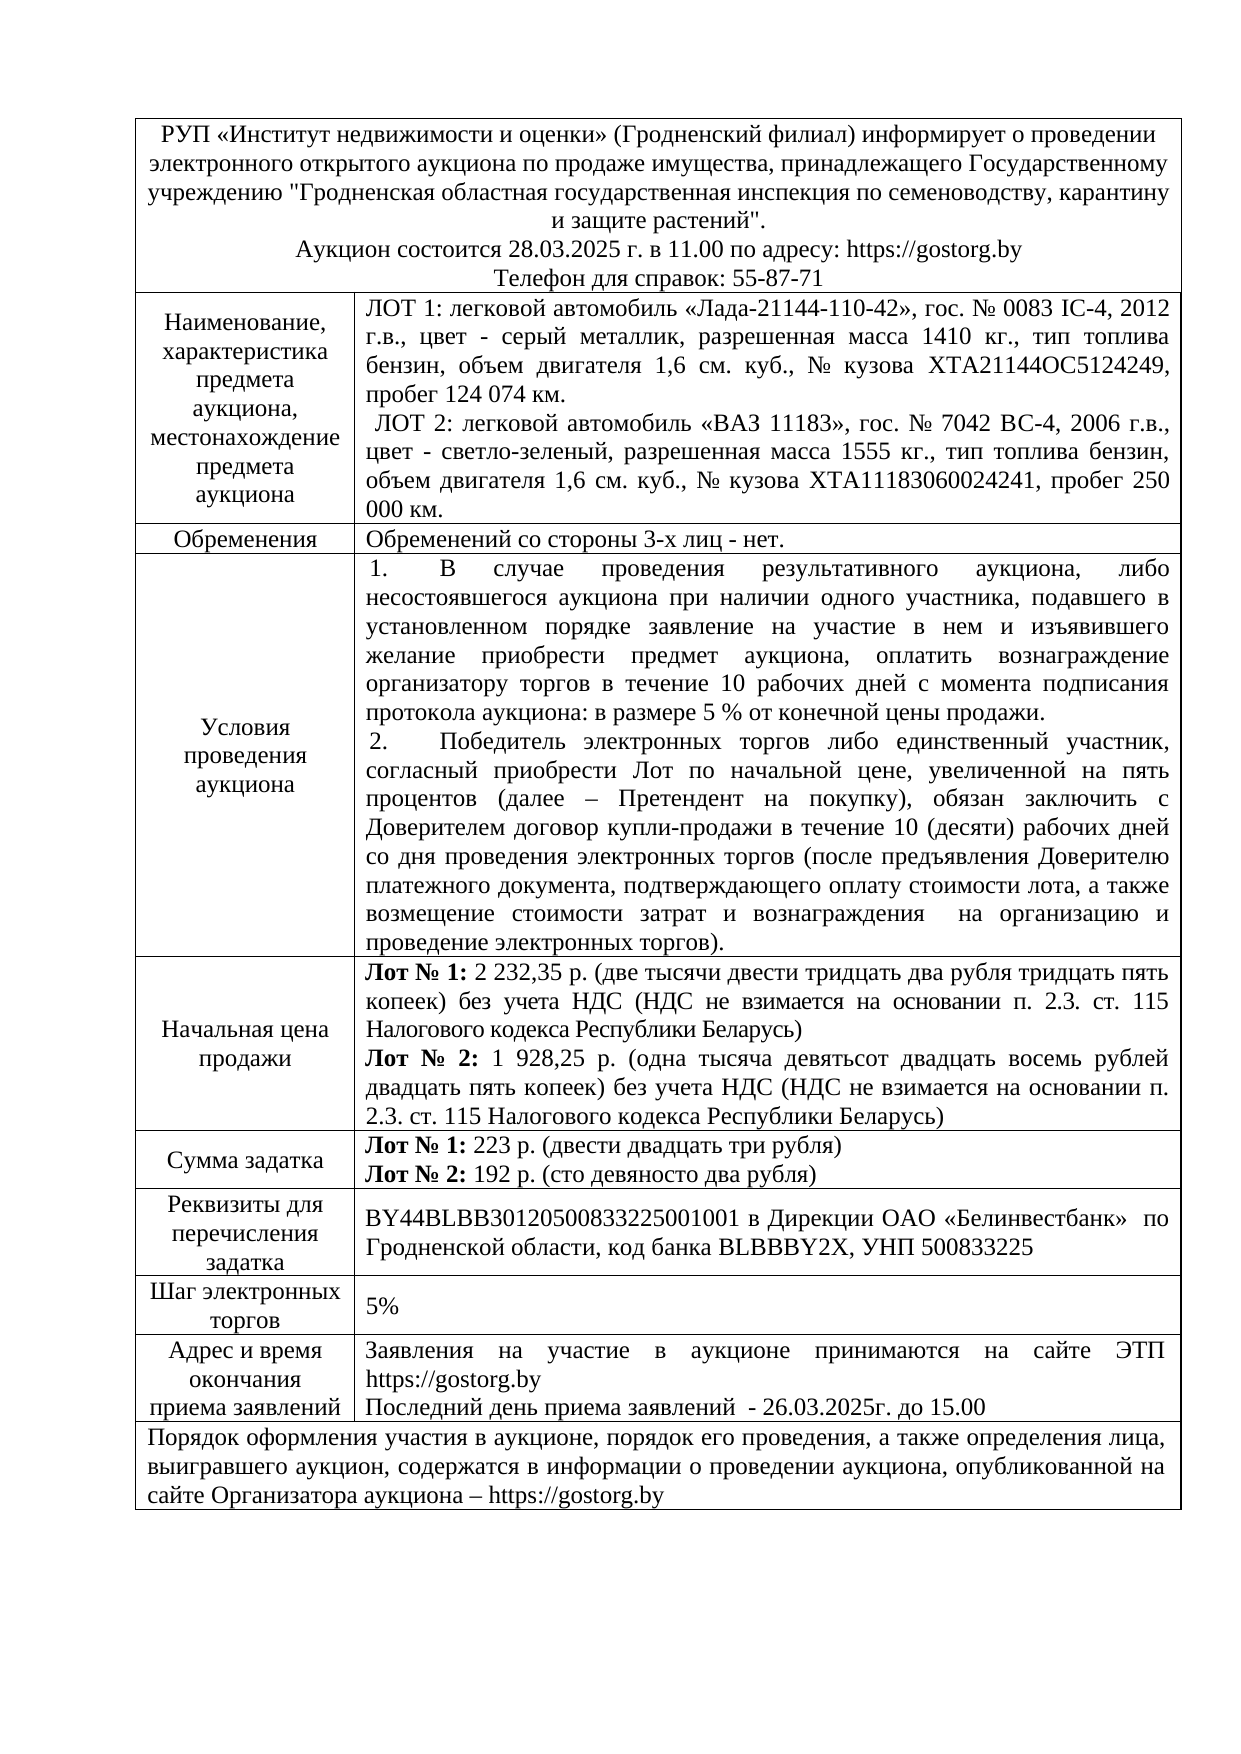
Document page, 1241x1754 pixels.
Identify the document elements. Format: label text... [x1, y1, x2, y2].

table_cell Лот № 1: 2 232,35 р. (две тысячи двести тридцать два рубля тридцать пять копеек) без учета НДС (НДС не взимается на основании п. 2.3. ст. 115 Налогового кодекса Республики Беларусь) Лот № 2: 1 928,25 р. (одна тысяча девятьсот двадцать восемь рублей двадцать пять копеек) без учета НДС (НДС не взимается на основании п. 2.3. ст. 115 Налогового кодекса Республики Беларусь) [355, 957, 1180, 1129]
table_cell Сумма задатка [136, 1131, 354, 1188]
table_cell Лот № 1: 223 р. (двести двадцать три рубля) Лот № 2: 192 р. (сто девяносто два рубля) [355, 1131, 1180, 1188]
table_cell ЛОТ 1: легковой автомобиль «Лада-21144-110-42», гос. № 0083 IC-4, 2012 г.в., цвет - серый металлик, разрешенная масса 1410 кг., тип топлива бензин, объем двигателя 1,6 см. куб., № кузова XTA21144OC5124249, пробег 124 074 км. ЛОТ 2: легковой автомобиль «ВАЗ 11183», гос. № 7042 ВC-4, 2006 г.в., цвет - светло-зеленый, разрешенная масса 1555 кг., тип топлива бензин, объем двигателя 1,6 см. куб., № кузова XTA11183060024241, пробег 250 000 км. [355, 293, 1180, 523]
table_cell 5% [355, 1276, 1180, 1334]
table_cell Обременений со стороны 3-х лиц - нет. [355, 524, 1180, 552]
table_cell Начальная цена продажи [136, 957, 354, 1129]
table_cell Реквизиты для перечисления задатка [136, 1189, 354, 1275]
table_header РУП «Институт недвижимости и оценки» (Гродненский филиал) информирует о проведении электронного открытого аукциона по продаже имущества, принадлежащего Государственному учреждению "Гродненская областная государственная инспекция по семеноводству, карантину и защите растений". Аукцион состоится 28.03.2025 г. в 11.00 по адресу: https://gostorg.by Телефон для справок: 55-87-71 [136, 119, 1181, 292]
table_cell Обременения [136, 524, 354, 552]
table_cell Заявления на участие в аукционе принимаются на сайте ЭТП https://gostorg.by Последний день приема заявлений - 26.03.2025г. до 15.00 [355, 1335, 1180, 1421]
table_cell Шаг электронных торгов [136, 1276, 354, 1334]
table_cell Наименование, характеристика предмета аукциона, местонахождение предмета аукциона [136, 293, 354, 523]
table_cell Условия проведения аукциона [136, 554, 354, 956]
table_cell BY44BLBB30120500833225001001 в Дирекции ОАО «Белинвестбанк» по Гродненской области, код банка BLBBBY2X, УНП 500833225 [355, 1189, 1180, 1275]
table_cell Порядок оформления участия в аукционе, порядок его проведения, а также определения лица, выигравшего аукцион, содержатся в информации о проведении аукциона, опубликованной на сайте Организатора аукциона – https://gostorg.by [136, 1422, 1180, 1508]
table_cell Адрес и время окончания приема заявлений [136, 1335, 354, 1421]
table_cell 1. В случае проведения результативного аукциона, либо несостоявшегося аукциона при наличии одного участника, подавшего в установленном порядке заявление на участие в нем и изъявившего желание приобрести предмет аукциона, оплатить вознаграждение организатору торгов в течение 10 рабочих дней с момента подписания протокола аукциона: в размере 5 % от конечной цены продажи. 2. Победитель электронных торгов либо единственный участник, согласный приобрести Лот по начальной цене, увеличенной на пять процентов (далее – Претендент на покупку), обязан заключить с Доверителем договор купли-продажи в течение 10 (десяти) рабочих дней со дня проведения электронных торгов (после предъявления Доверителю платежного документа, подтверждающего оплату стоимости лота, а также возмещение стоимости затрат и вознаграждения на организацию и проведение электронных торгов). [355, 554, 1180, 956]
